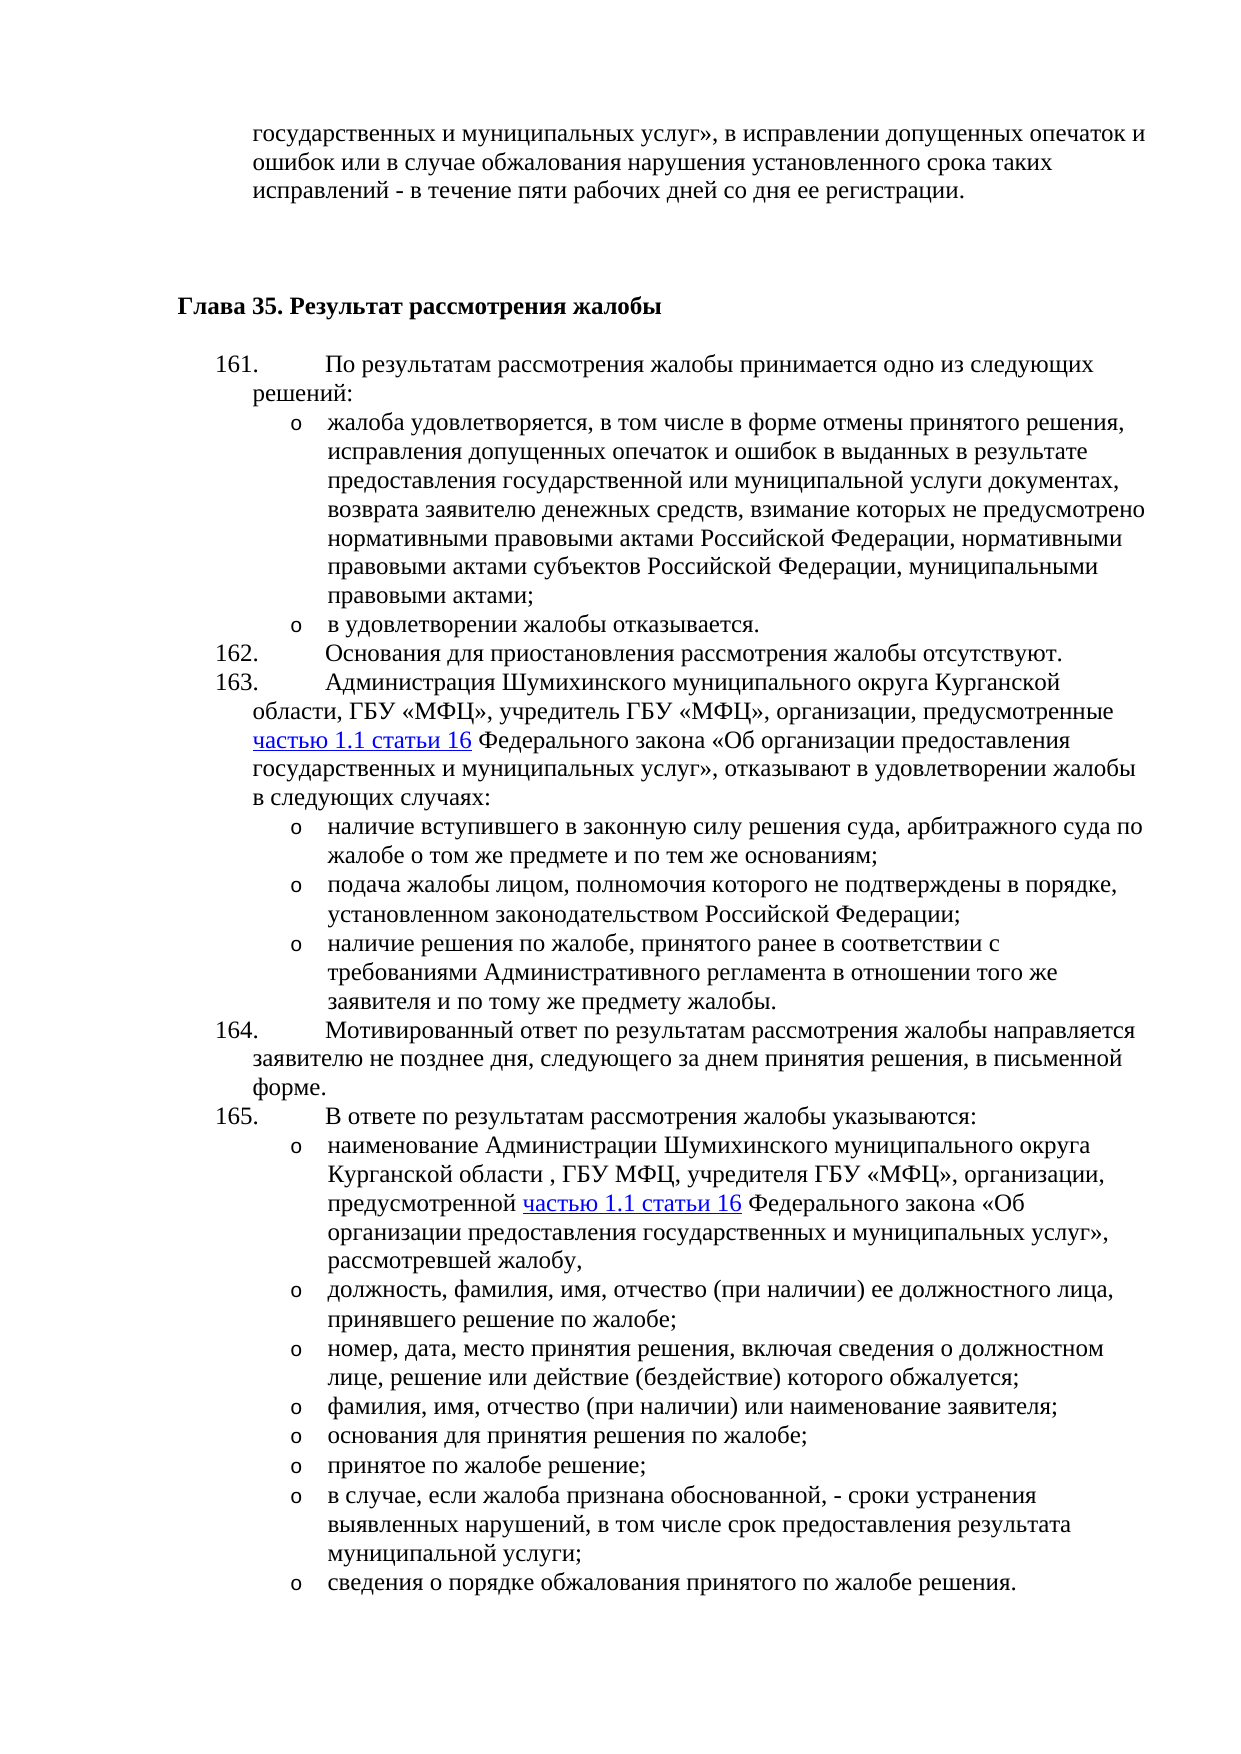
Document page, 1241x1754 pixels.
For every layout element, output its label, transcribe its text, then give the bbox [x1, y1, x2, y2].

list наличие вступившего в законную силу решения суда, арбитражного суда по жалобе о том же предмете и по тем же основаниям; [290, 811, 1152, 869]
list фамилия, имя, отчество (при наличии) или наименование заявителя; [290, 1391, 1152, 1421]
list В ответе по результатам рассмотрения жалобы указываются: [215, 1101, 1152, 1130]
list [215, 118, 1152, 204]
list Мотивированный ответ по результатам рассмотрения жалобы направляется заявителю не позднее дня, следующего за днем принятия решения, в письменной форме. [215, 1015, 1152, 1101]
list По результатам рассмотрения жалобы принимается одно из следующих решений: [215, 349, 1152, 407]
list должность, фамилия, имя, отчество (при наличии) ее должностного лица, принявшего решение по жалобе; [290, 1274, 1152, 1333]
list номер, дата, место принятия решения, включая сведения о должностном лице, решение или действие (бездействие) которого обжалуется; [290, 1333, 1152, 1391]
list Администрация Шумихинского муниципального округа Курганской области, ГБУ «МФЦ», учредитель ГБУ «МФЦ», организации, предусмотренные частью 1.1 статьи 16 Федерального закона «Об организации предоставления государственных и муниципальных услуг», отказывают в удовлетворении жалобы в следующих случаях: [215, 667, 1152, 811]
list в случае, если жалоба признана обоснованной, - сроки устранения выявленных нарушений, в том числе срок предоставления результата муниципальной услуги; [290, 1480, 1152, 1567]
list принятое по жалобе решение; [290, 1450, 1152, 1480]
text Глава 35. Результат рассмотрения жалобы [177, 291, 1152, 320]
list сведения о порядке обжалования принятого по жалобе решения. [290, 1567, 1152, 1596]
list наименование Администрации Шумихинского муниципального округа Курганской области , ГБУ МФЦ, учредителя ГБУ «МФЦ», организации, предусмотренной частью 1.1 статьи 16 Федерального закона «Об организации предоставления государственных и муниципальных услуг», рассмотревшей жалобу, [290, 1130, 1152, 1274]
list Основания для приостановления рассмотрения жалобы отсутствуют. [215, 638, 1152, 667]
list основания для принятия решения по жалобе; [290, 1421, 1152, 1450]
list в удовлетворении жалобы отказывается. [290, 609, 1152, 638]
list наличие решения по жалобе, принятого ранее в соответствии с требованиями Административного регламента в отношении того же заявителя и по тому же предмету жалобы. [290, 928, 1152, 1015]
list жалоба удовлетворяется, в том числе в форме отмены принятого решения, исправления допущенных опечаток и ошибок в выданных в результате предоставления государственной или муниципальной услуги документах, возврата заявителю денежных средств, взимание которых не предусмотрено нормативными правовыми актами Российской Федерации, нормативными правовыми актами субъектов Российской Федерации, муниципальными правовыми актами; [290, 407, 1152, 609]
list подача жалобы лицом, полномочия которого не подтверждены в порядке, установленном законодательством Российской Федерации; [290, 869, 1152, 928]
